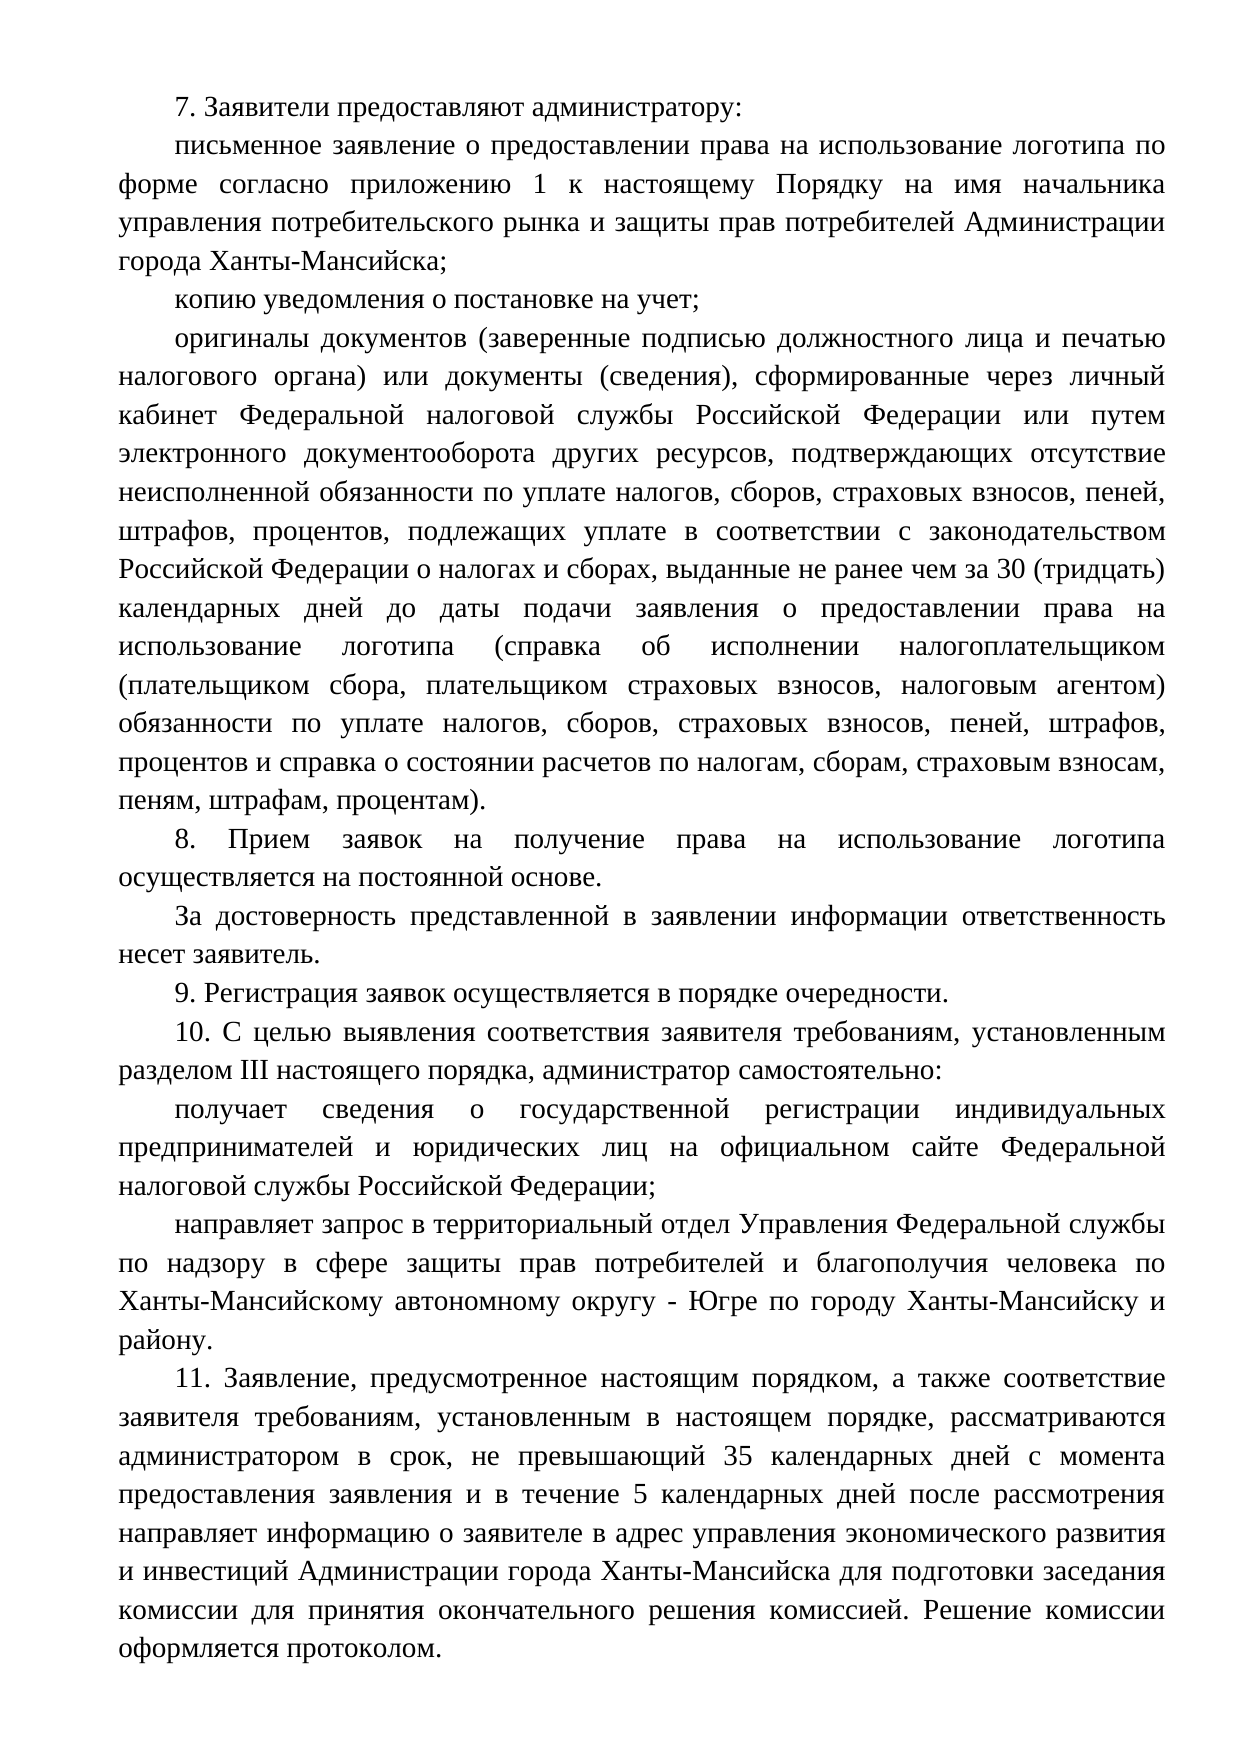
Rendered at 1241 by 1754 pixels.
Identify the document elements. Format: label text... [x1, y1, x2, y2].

text 9. Регистрация заявок осуществляется в порядке очередности. [118, 975, 1167, 1009]
text 10. С целью выявления соответствия заявителя требованиям, установленным разделом III настоящего порядка, администратор самостоятельно: [118, 1014, 1167, 1086]
text оригиналы документов (заверенные подписью должностного лица и печатью налогового органа) или документы (сведения), сформированные через личный кабинет Федеральной налоговой службы Российской Федерации или путем электронного документооборота других ресурсов, подтверждающих отсутствие неисполненной обязанности по уплате налогов, сборов, страховых взносов, пеней, штрафов, процентов, подлежащих уплате в соответствии с законодательством Российской Федерации о налогах и сборах, выданные не ранее чем за 30 (тридцать) календарных дней до даты подачи заявления о предоставлении права на использование логотипа (справка об исполнении налогоплательщиком (плательщиком сбора, плательщиком страховых взносов, налоговым агентом) обязанности по уплате налогов, сборов, страховых взносов, пеней, штрафов, процентов и справка о состоянии расчетов по налогам, сборам, страховым взносам, пеням, штрафам, процентам). [118, 320, 1167, 816]
text получает сведения о государственной регистрации индивидуальных предпринимателей и юридических лиц на официальном сайте Федеральной налоговой службы Российской Федерации; [118, 1091, 1167, 1201]
text 8. Прием заявок на получение права на использование логотипа осуществляется на постоянной основе. [118, 821, 1167, 893]
text 11. Заявление, предусмотренное настоящим порядком, а также соответствие заявителя требованиям, установленным в настоящем порядке, рассматриваются администратором в срок, не превышающий 35 календарных дней с момента предоставления заявления и в течение 5 календарных дней после рассмотрения направляет информацию о заявителе в адрес управления экономического развития и инвестиций Администрации города Ханты-Мансийска для подготовки заседания комиссии для принятия окончательного решения комиссией. Решение комиссии оформляется протоколом. [118, 1361, 1167, 1664]
text направляет запрос в территориальный отдел Управления Федеральной службы по надзору в сфере защиты прав потребителей и благополучия человека по Ханты-Мансийскому автономному округу - Югре по городу Ханты-Мансийску и району. [118, 1206, 1167, 1356]
text копию уведомления о постановке на учет; [118, 281, 1167, 315]
text письменное заявление о предоставлении права на использование логотипа по форме согласно приложению 1 к настоящему Порядку на имя начальника управления потребительского рынка и защиты прав потребителей Администрации города Ханты-Мансийска; [118, 127, 1167, 276]
text За достоверность представленной в заявлении информации ответственность несет заявитель. [118, 898, 1167, 970]
text 7. Заявители предоставляют администратору: [118, 89, 1167, 122]
